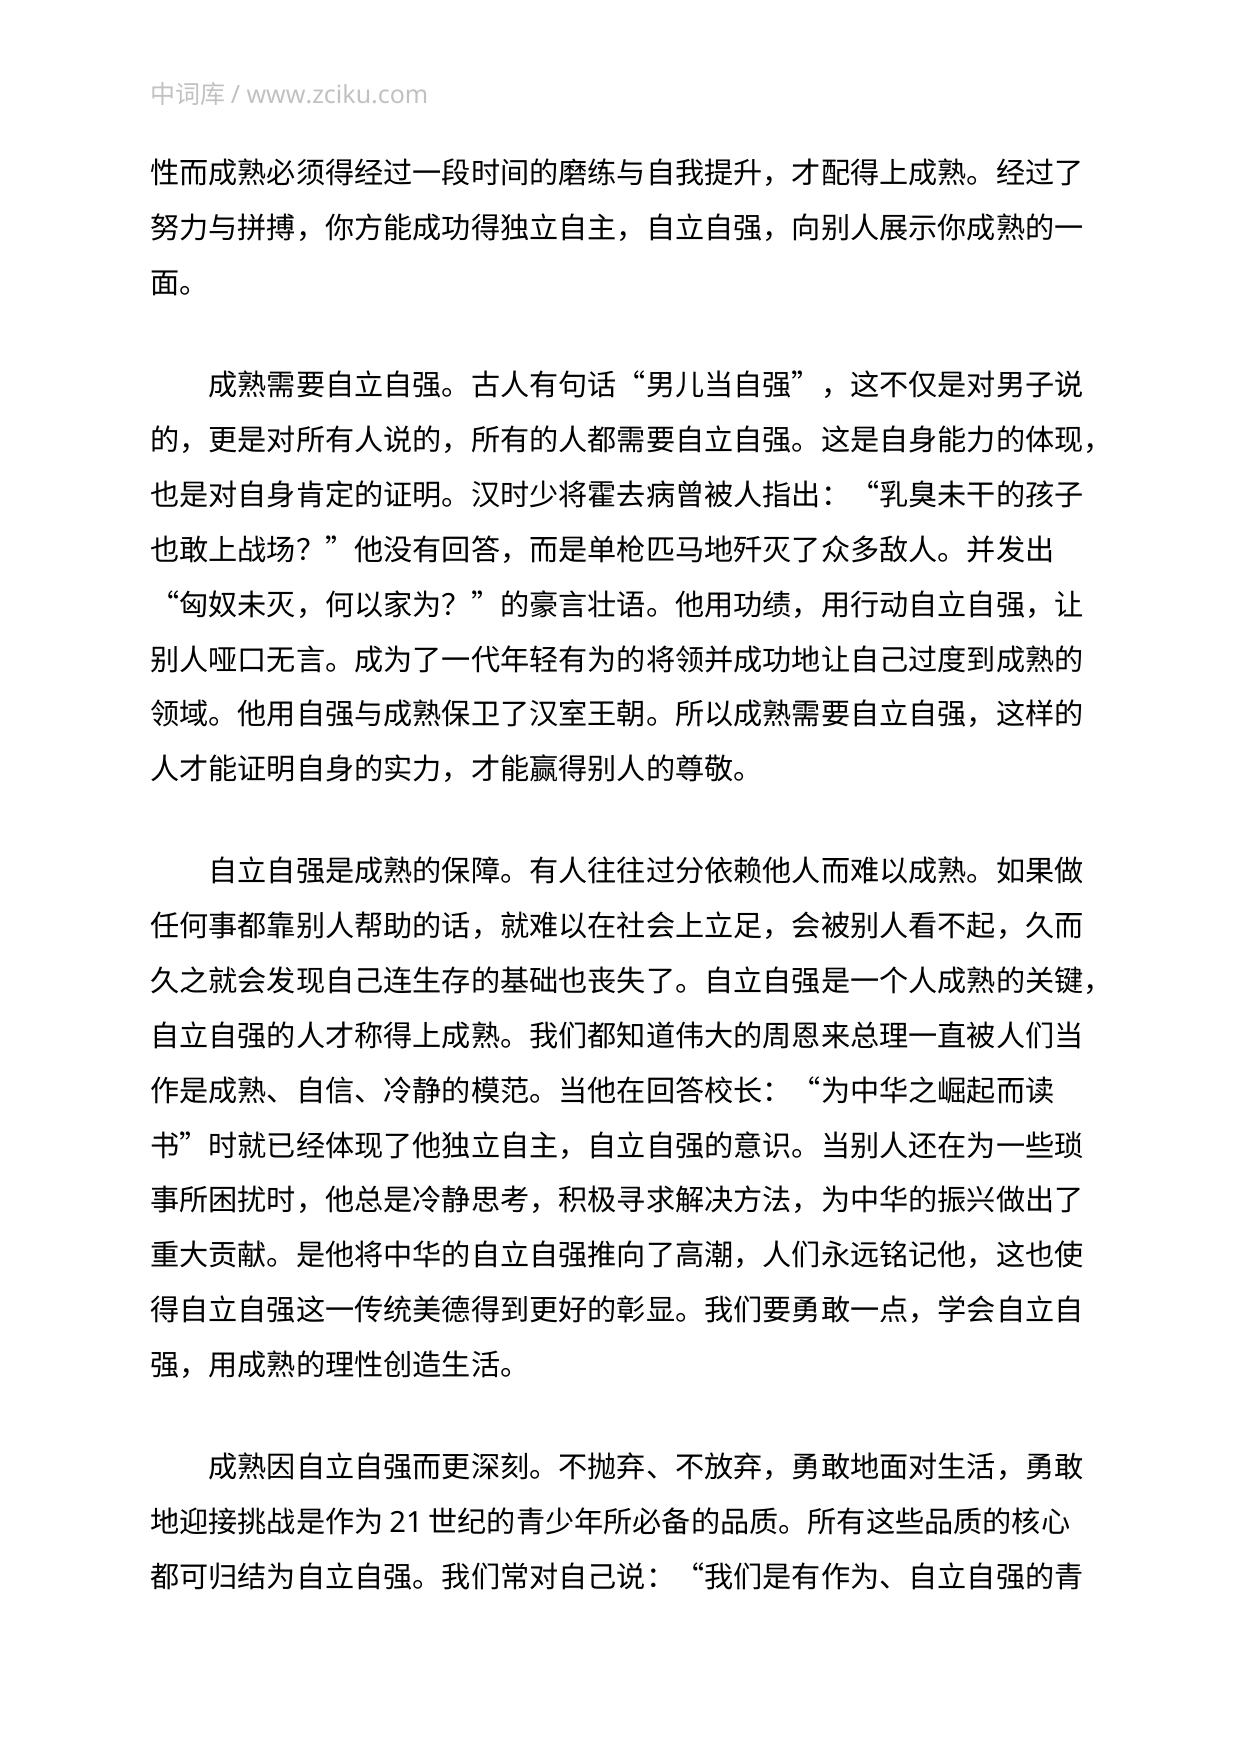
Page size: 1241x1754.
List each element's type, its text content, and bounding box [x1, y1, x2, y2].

text 成熟需要自立自强。古人有句话“男儿当自强”，这不仅是对男子说的，更是对所有人说的，所有的人都需要自立自强。这是自身能力的体现，也是对自身肯定的证明。汉时少将霍去病曾被人指出：“乳臭未干的孩子也敢上战场？”他没有回答，而是单枪匹马地歼灭了众多敌人。并发出“匈奴未灭，何以家为？”的豪言壮语。他用功绩，用行动自立自强，让别人哑口无言。成为了一代年轻有为的将领并成功地让自己过度到成熟的领域。他用自强与成熟保卫了汉室王朝。所以成熟需要自立自强，这样的人才能证明自身的实力，才能赢得别人的尊敬。 [150, 362, 1090, 788]
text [150, 150, 1090, 302]
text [150, 1443, 1090, 1596]
text 自立自强是成熟的保障。有人往往过分依赖他人而难以成熟。如果做任何事都靠别人帮助的话，就难以在社会上立足，会被别人看不起，久而久之就会发现自己连生存的基础也丧失了。自立自强是一个人成熟的关键，自立自强的人才称得上成熟。我们都知道伟大的周恩来总理一直被人们当作是成熟、自信、冷静的模范。当他在回答校长：“为中华之崛起而读书”时就已经体现了他独立自主，自立自强的意识。当别人还在为一些琐事所困扰时，他总是冷静思考，积极寻求解决方法，为中华的振兴做出了重大贡献。是他将中华的自立自强推向了高潮，人们永远铭记他，这也使得自立自强这一传统美德得到更好的彰显。我们要勇敢一点，学会自立自强，用成熟的理性创造生活。 [150, 848, 1090, 1384]
